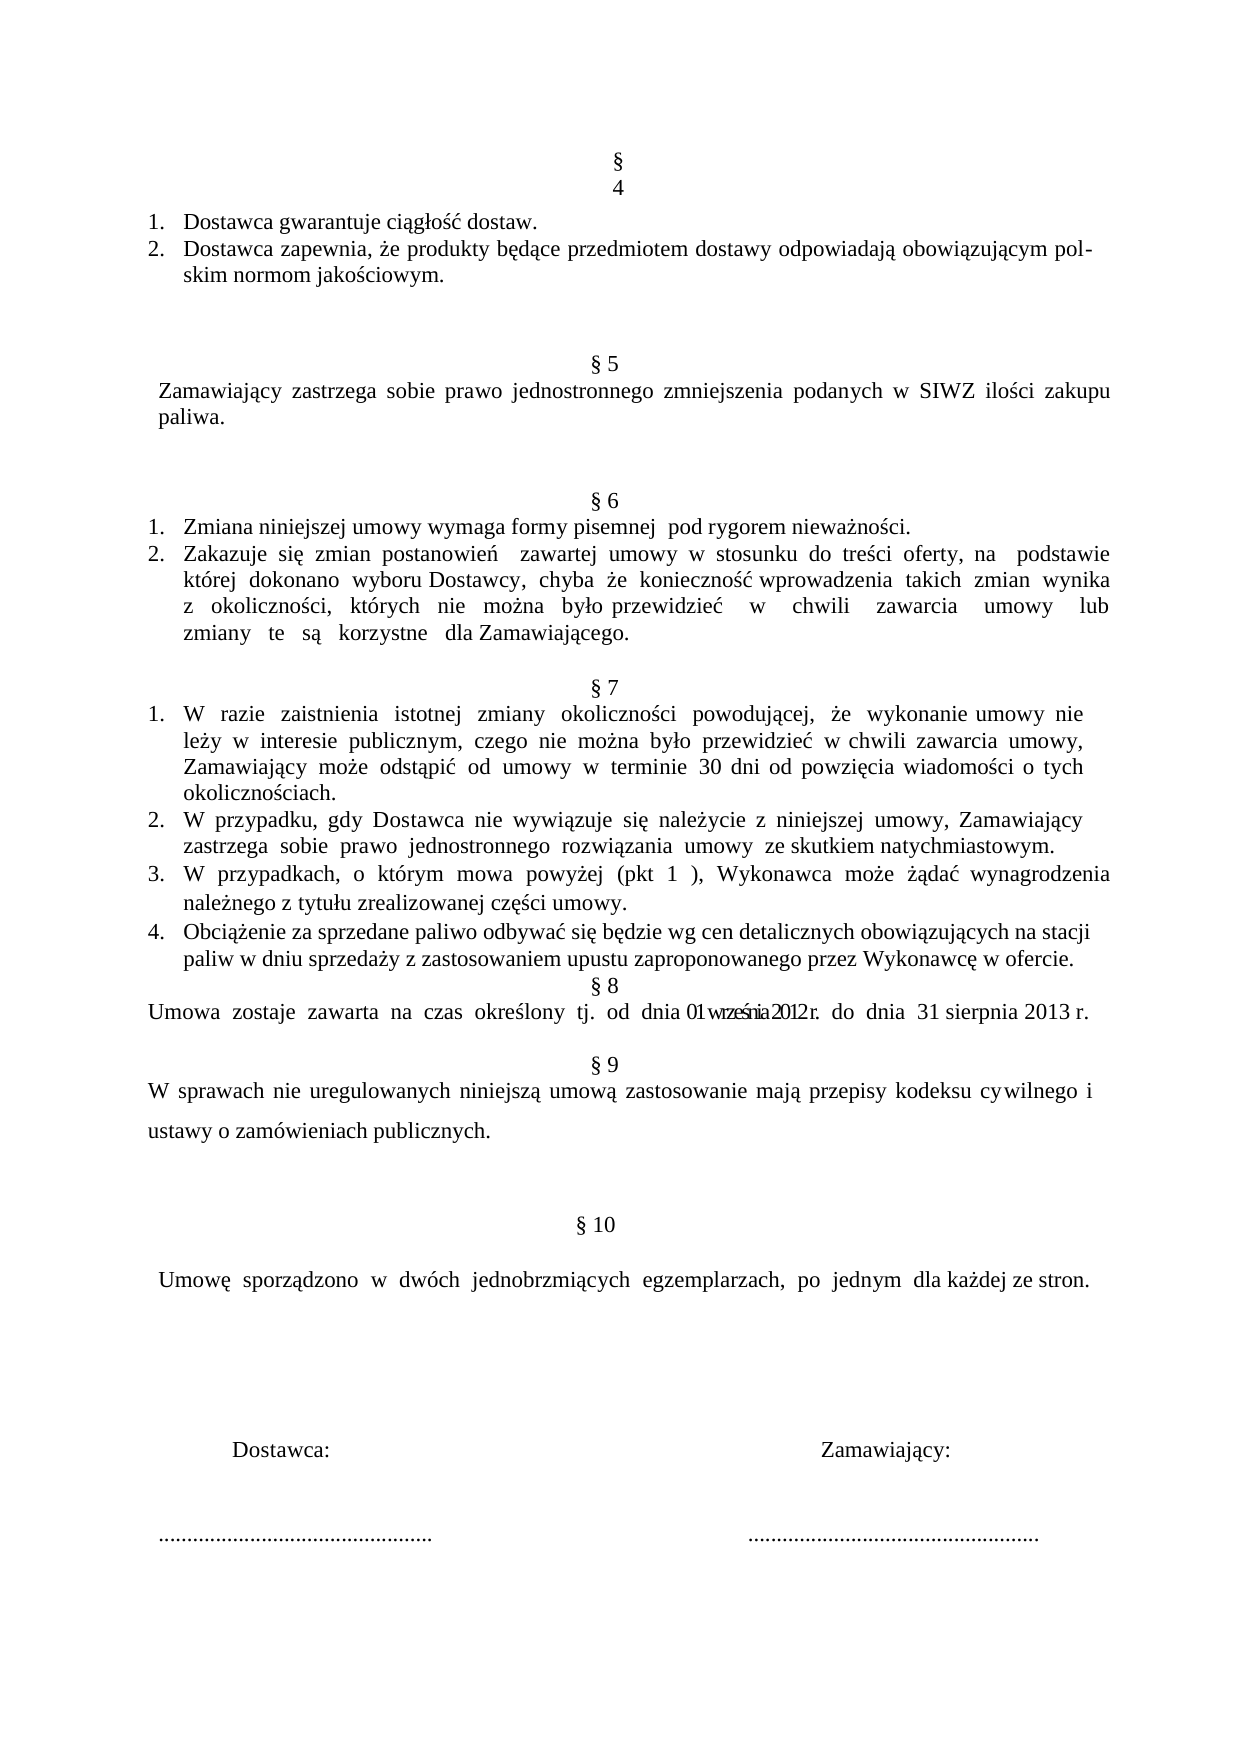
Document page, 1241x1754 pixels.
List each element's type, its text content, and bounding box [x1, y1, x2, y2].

text Zamawiający zastrzega sobie prawo jednostronnego zmniejszenia podanych w SIWZ ilości zakupu paliwa. [158, 377, 1111, 429]
list Dostawca gwarantuje ciągłość dostaw. [148, 208, 629, 235]
text § 10 [516, 1211, 629, 1238]
text ................................................ ................................................... [158, 1520, 1111, 1547]
text § 6 [590, 487, 629, 513]
list Obciążenie za sprzedane paliwo odbywać się będzie wg cen detalicznych obowiązujących na stacji paliw w dniu sprzedaży z zastosowaniem upustu zaproponowanego przez Wykonawcę w ofercie. [148, 918, 1093, 972]
text W sprawach nie uregulowanych niniejszą umową zastosowanie mają przepisy kodeksu cywilnego i ustawy o zamówieniach publicznych. [148, 1077, 1093, 1143]
text § 9 [590, 1051, 629, 1077]
list W przypadkach, o którym mowa powyżej (pkt 1 ), Wykonawca może żądać wynagrodzenia należnego z tytułu zrealizowanej części umowy. [148, 859, 1111, 916]
list Dostawca zapewnia, że produkty będące przedmiotem dostawy odpowiadają obowiązującym polskim normom jakościowym. [148, 235, 1093, 287]
text Umowa zostaje zawarta na czas określony tj. od dnia 01 września 2012 r. do dnia 31 sierpnia 2013 r. [148, 998, 1111, 1024]
text § 5 [590, 351, 629, 377]
list Zmiana niniejszej umowy wymaga formy pisemnej pod rygorem nieważności. [148, 513, 1101, 540]
text Umowę sporządzono w dwóch jednobrzmiących egzemplarzach, po jednym dla każdej ze stron. [158, 1266, 1112, 1293]
text § 8 [590, 972, 629, 998]
text §4 [612, 148, 629, 200]
list W razie zaistnienia istotnej zmiany okoliczności powodującej, że wykonanie umowy nie leży w interesie publicznym, czego nie można było przewidzieć w chwili zawarcia umowy, Zamawiający może odstąpić od umowy w terminie 30 dni od powzięcia wiadomości o tych okolicznościach. [148, 700, 1083, 806]
list Zakazuje się zmian postanowień zawartej umowy w stosunku do treści oferty, na podstawie której dokonano wyboru Dostawcy, chyba że konieczność wprowadzenia takich zmian wynika z okoliczności, których nie można było przewidzieć w chwili zawarcia umowy lub zmiany te są korzystne dla Zamawiającego. [148, 540, 1110, 645]
text § 7 [590, 674, 629, 700]
list W przypadku, gdy Dostawca nie wywiązuje się należycie z niniejszej umowy, Zamawiający zastrzega sobie prawo jednostronnego rozwiązania umowy ze skutkiem natychmiastowym. [148, 806, 1083, 858]
text Dostawca: Zamawiający: [232, 1436, 1095, 1463]
